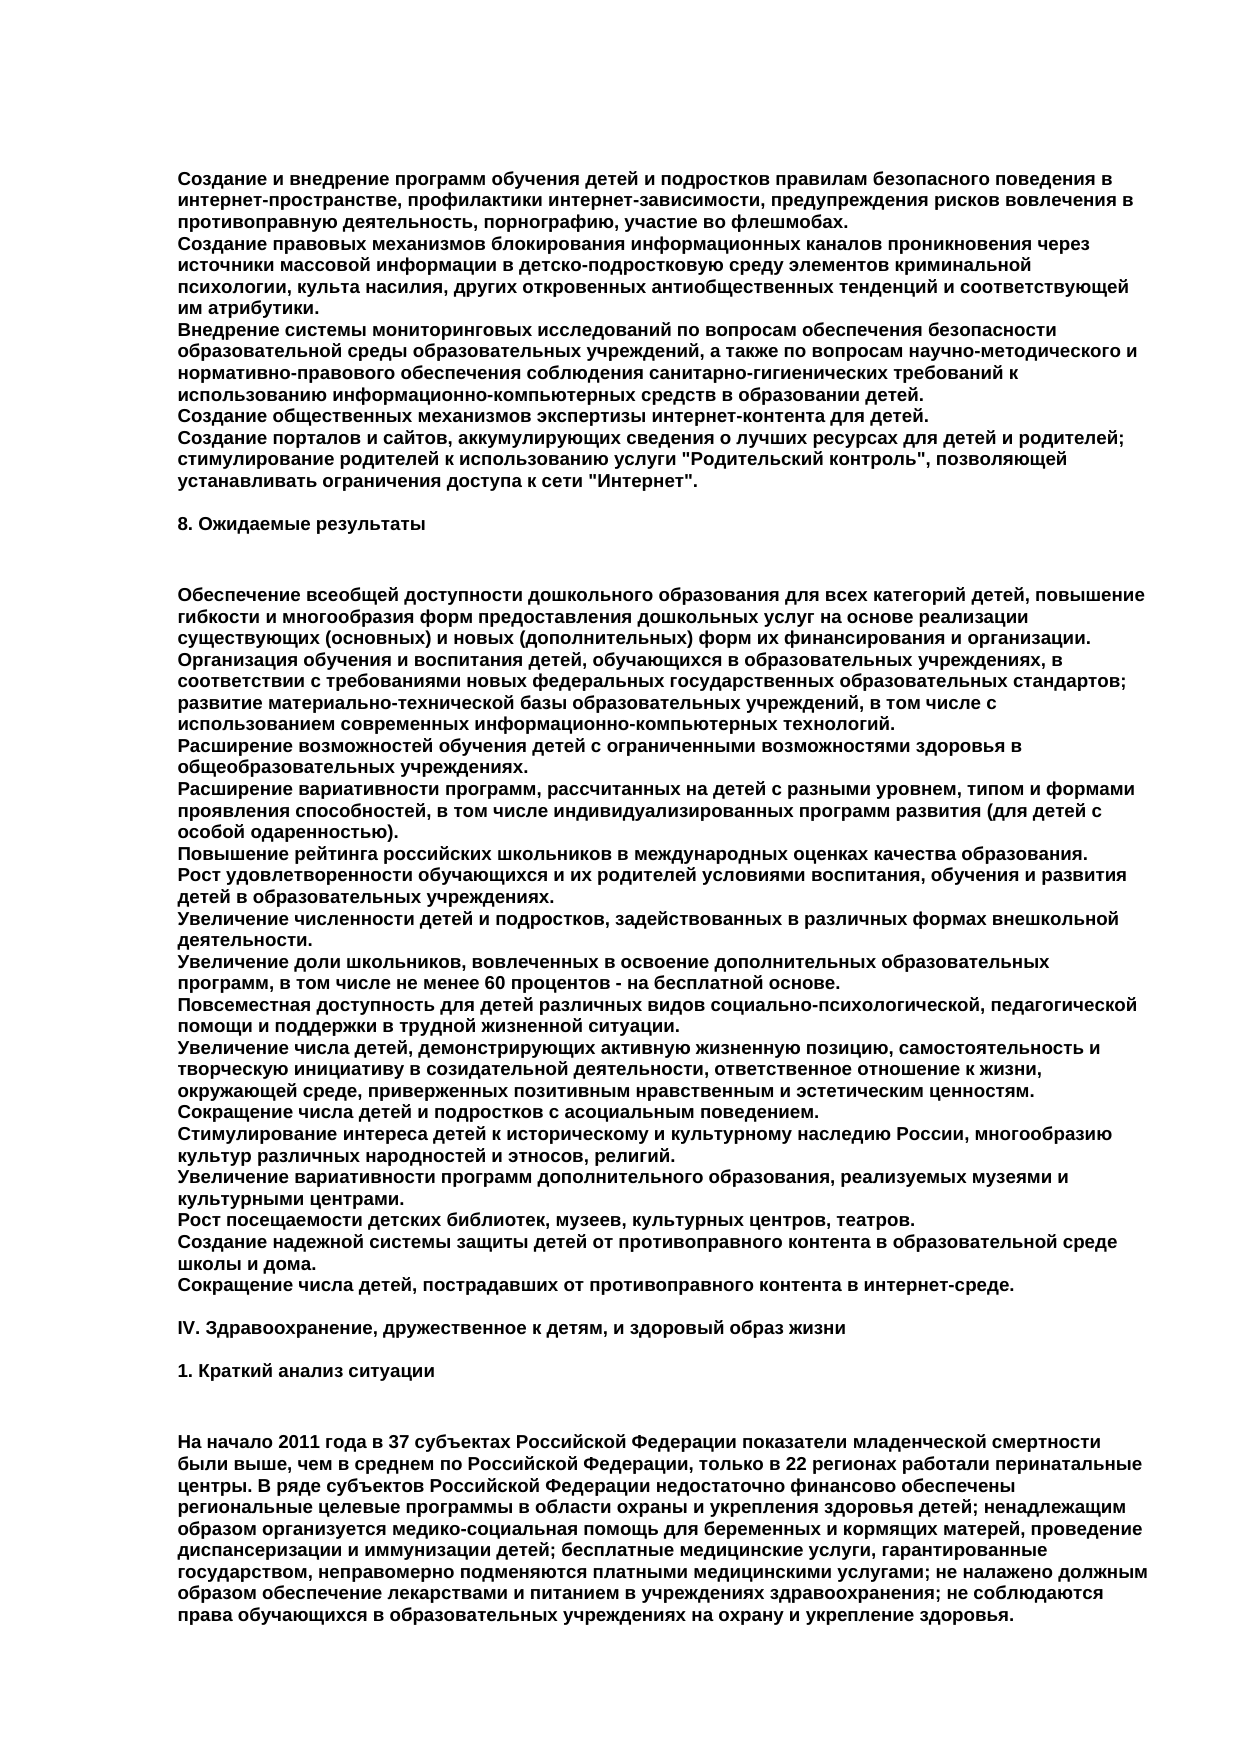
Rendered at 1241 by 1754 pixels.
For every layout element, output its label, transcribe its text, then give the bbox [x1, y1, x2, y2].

text 8. Ожидаемые результаты [177, 513, 1152, 534]
text Увеличение доли школьников, вовлеченных в освоение дополнительных образовательных программ, в том числе не менее 60 процентов - на бесплатной основе. [177, 950, 1152, 993]
text IV. Здравоохранение, дружественное к детям, и здоровый образ жизни [177, 1317, 1152, 1338]
text Расширение возможностей обучения детей с ограниченными возможностями здоровья в общеобразовательных учреждениях. [177, 735, 1152, 778]
text Увеличение численности детей и подростков, задействованных в различных формах внешкольной деятельности. [177, 907, 1152, 950]
text Организация обучения и воспитания детей, обучающихся в образовательных учреждениях, в соответствии с требованиями новых федеральных государственных образовательных стандартов; развитие материально-технической базы образовательных учреждений, в том числе с использованием современных информационно-компьютерных технологий. [177, 648, 1152, 735]
text Расширение вариативности программ, рассчитанных на детей с разными уровнем, типом и формами проявления способностей, в том числе индивидуализированных программ развития (для детей с особой одаренностью). [177, 778, 1152, 843]
text Создание надежной системы защиты детей от противоправного контента в образовательной среде школы и дома. [177, 1231, 1152, 1274]
text Создание и внедрение программ обучения детей и подростков правилам безопасного поведения в интернет-пространстве, профилактики интернет-зависимости, предупреждения рисков вовлечения в противоправную деятельность, порнографию, участие во флешмобах. [177, 168, 1152, 232]
text Создание правовых механизмов блокирования информационных каналов проникновения через источники массовой информации в детско-подростковую среду элементов криминальной психологии, культа насилия, других откровенных антиобщественных тенденций и соответствующей им атрибутики. [177, 232, 1152, 319]
text Создание общественных механизмов экспертизы интернет-контента для детей. [177, 405, 1152, 426]
text Внедрение системы мониторинговых исследований по вопросам обеспечения безопасности образовательной среды образовательных учреждений, а также по вопросам научно-методического и нормативно-правового обеспечения соблюдения санитарно-гигиенических требований к использованию информационно-компьютерных средств в образовании детей. [177, 319, 1152, 405]
text Создание порталов и сайтов, аккумулирующих сведения о лучших ресурсах для детей и родителей; стимулирование родителей к использованию услуги "Родительский контроль", позволяющей устанавливать ограничения доступа к сети "Интернет". [177, 426, 1152, 491]
text Повсеместная доступность для детей различных видов социально-психологической, педагогической помощи и поддержки в трудной жизненной ситуации. [177, 993, 1152, 1037]
text Увеличение числа детей, демонстрирующих активную жизненную позицию, самостоятельность и творческую инициативу в созидательной деятельности, ответственное отношение к жизни, окружающей среде, приверженных позитивным нравственным и эстетическим ценностям. [177, 1037, 1152, 1101]
text Стимулирование интереса детей к историческому и культурному наследию России, многообразию культур различных народностей и этносов, религий. [177, 1123, 1152, 1166]
text Увеличение вариативности программ дополнительного образования, реализуемых музеями и культурными центрами. [177, 1166, 1152, 1209]
text Сокращение числа детей, пострадавших от противоправного контента в интернет-среде. [177, 1274, 1152, 1295]
text Повышение рейтинга российских школьников в международных оценках качества образования. [177, 843, 1152, 864]
text Обеспечение всеобщей доступности дошкольного образования для всех категорий детей, повышение гибкости и многообразия форм предоставления дошкольных услуг на основе реализации существующих (основных) и новых (дополнительных) форм их финансирования и организации. [177, 584, 1152, 648]
text Рост удовлетворенности обучающихся и их родителей условиями воспитания, обучения и развития детей в образовательных учреждениях. [177, 864, 1152, 907]
text Рост посещаемости детских библиотек, музеев, культурных центров, театров. [177, 1209, 1152, 1231]
text На начало 2011 года в 37 субъектах Российской Федерации показатели младенческой смертности были выше, чем в среднем по Российской Федерации, только в 22 регионах работали перинатальные центры. В ряде субъектов Российской Федерации недостаточно финансово обеспечены региональные целевые программы в области охраны и укрепления здоровья детей; ненадлежащим образом организуется медико-социальная помощь для беременных и кормящих матерей, проведение диспансеризации и иммунизации детей; бесплатные медицинские услуги, гарантированные государством, неправомерно подменяются платными медицинскими услугами; не налажено должным образом обеспечение лекарствами и питанием в учреждениях здравоохранения; не соблюдаются права обучающихся в образовательных учреждениях на охрану и укрепление здоровья. [177, 1431, 1152, 1625]
text Сокращение числа детей и подростков с асоциальным поведением. [177, 1101, 1152, 1123]
text 1. Краткий анализ ситуации [177, 1360, 1152, 1382]
